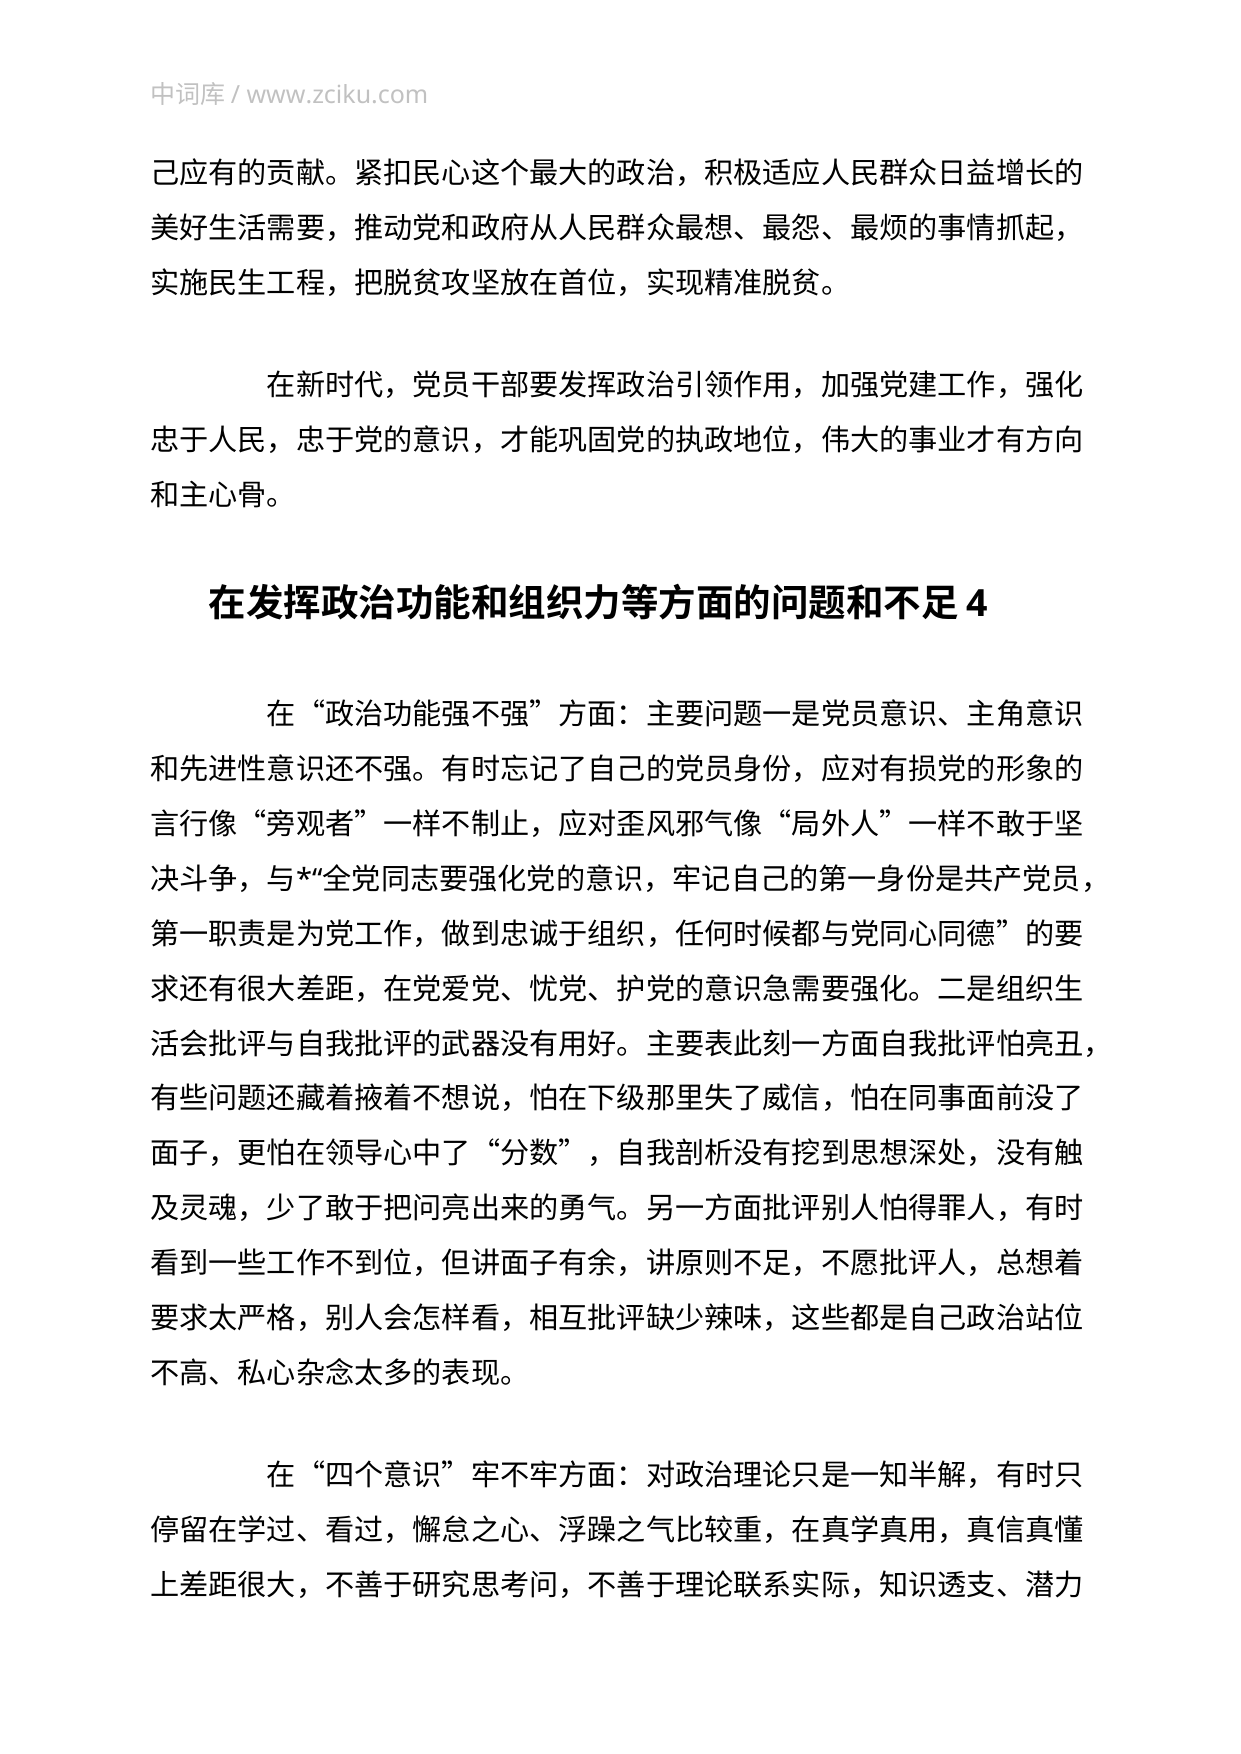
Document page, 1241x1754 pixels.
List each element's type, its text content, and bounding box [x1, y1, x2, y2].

text 在“政治功能强不强”方面：主要问题一是党员意识、主角意识和先进性意识还不强。有时忘记了自己的党员身份，应对有损党的形象的言行像“旁观者”一样不制止，应对歪风邪气像“局外人”一样不敢于坚决斗争，与*“全党同志要强化党的意识，牢记自己的第一身份是共产党员，第一职责是为党工作，做到忠诚于组织，任何时候都与党同心同德”的要求还有很大差距，在党爱党、忧党、护党的意识急需要强化。二是组织生活会批评与自我批评的武器没有用好。主要表此刻一方面自我批评怕亮丑，有些问题还藏着掖着不想说，怕在下级那里失了威信，怕在同事面前没了面子，更怕在领导心中了“分数”，自我剖析没有挖到思想深处，没有触及灵魂，少了敢于把问亮出来的勇气。另一方面批评别人怕得罪人，有时看到一些工作不到位，但讲面子有余，讲原则不足，不愿批评人，总想着要求太严格，别人会怎样看，相互批评缺少辣味，这些都是自己政治站位不高、私心杂念太多的表现。 [150, 691, 1090, 1392]
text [150, 150, 1090, 302]
text 在发挥政治功能和组织力等方面的问题和不足4 [150, 573, 1090, 628]
text 在新时代，党员干部要发挥政治引领作用，加强党建工作，强化忠于人民，忠于党的意识，才能巩固党的执政地位，伟大的事业才有方向和主心骨。 [150, 362, 1090, 514]
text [150, 1451, 1090, 1603]
